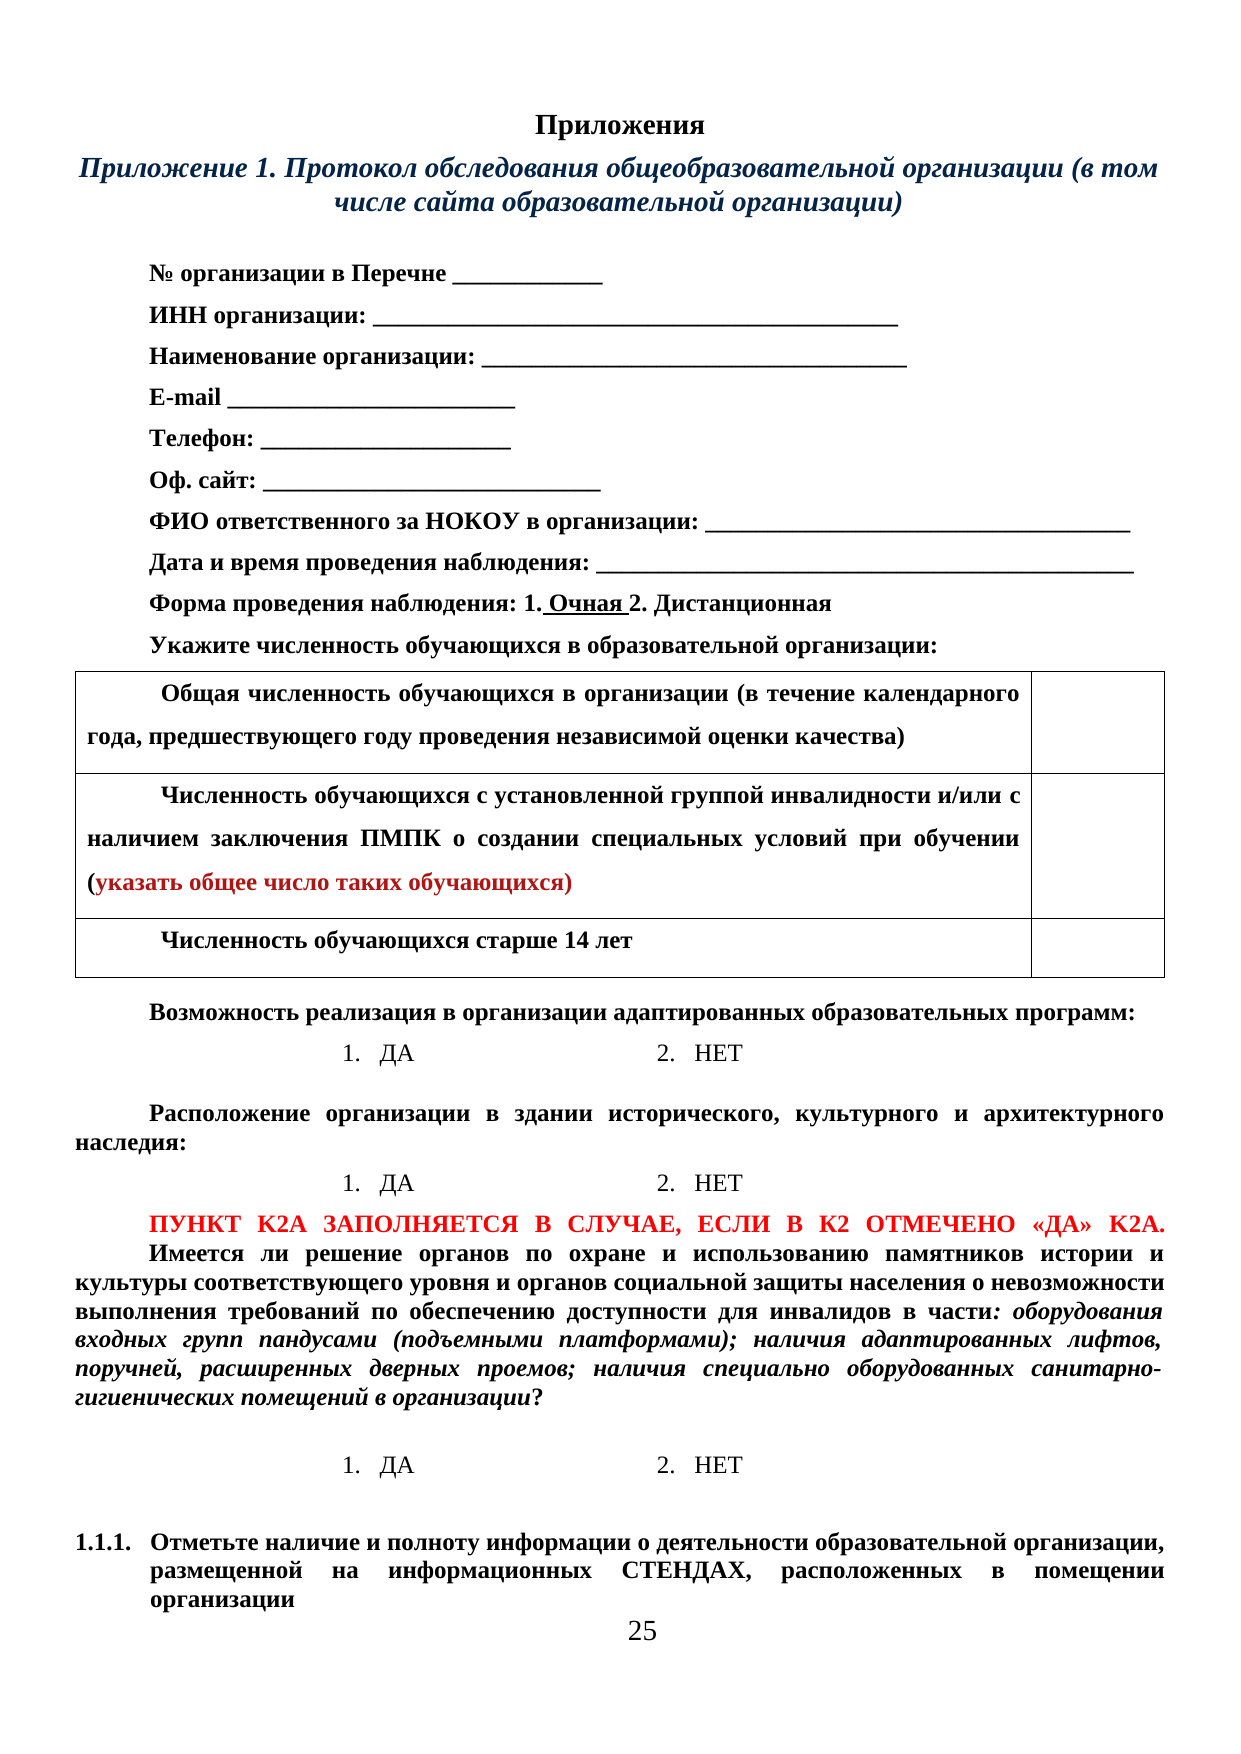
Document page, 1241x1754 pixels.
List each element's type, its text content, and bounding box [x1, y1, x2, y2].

table_cell [1032, 774, 1164, 918]
table_header НЕТ [608, 1168, 1141, 1209]
table_cell Численность обучающихся старше 14 лет [76, 919, 1031, 977]
text ПУНКТ K2А ЗАПОЛНЯЕТСЯ В СЛУЧАЕ, ЕСЛИ В К2 ОТМЕЧЕНО «ДА» K2A. Имеется ли решение органов по охране и использованию памятников истории и культуры соответствующего уровня и органов социальной защиты населения о невозможности выполнения требований по обеспечению доступности для инвалидов в части: оборудования входных групп пандусами (подъемными платформами); наличия адаптированных лифтов, поручней, расширенных дверных проемов; наличия специально оборудованных санитарно-гигиенических помещений в организации? [75, 1209, 1165, 1411]
text E-mail _______________________ [75, 382, 1165, 411]
table_header НЕТ [608, 1038, 1141, 1079]
text Возможность реализация в организации адаптированных образовательных программ: [75, 997, 1165, 1026]
text Телефон: ____________________ [75, 423, 1165, 452]
text Расположение организации в здании исторического, культурного и архитектурного наследия: [75, 1098, 1165, 1156]
table_cell Численность обучающихся с установленной группой инвалидности и/или c наличием заключения ПМПК о создании специальных условий при обучении (указать общее число таких обучающихся) [76, 774, 1031, 918]
text № организации в Перечне ____________ [75, 258, 1165, 287]
table_header ДА [293, 1168, 608, 1209]
text ФИО ответственного за НОКОУ в организации: __________________________________ [75, 506, 1165, 535]
list Отметьте наличие и полноту информации о деятельности образовательной организации, размещенной на информационных СТЕНДАХ, расположенных в помещении организации [75, 1527, 1165, 1613]
table_header ДА [293, 1038, 608, 1079]
text Приложения [75, 107, 1165, 141]
text Дата и время проведения наблюдения: ___________________________________________ [75, 547, 1165, 576]
text Укажите численность обучающихся в образовательной организации: [75, 630, 1165, 658]
text Форма проведения наблюдения: 1. Очная 2. Дистанционная [75, 588, 1165, 617]
text Наименование организации: __________________________________ [75, 341, 1165, 370]
subtitle Приложение 1. Протокол обследования общеобразовательной организации (в том числе сайта образовательной организации) [75, 150, 1165, 217]
text Оф. сайт: ___________________________ [75, 465, 1165, 493]
table_header ДА [293, 1432, 608, 1479]
table_header НЕТ [608, 1432, 1141, 1479]
table_cell [1032, 919, 1164, 977]
table_header Общая численность обучающихся в организации (в течение календарного года, предшествующего году проведения независимой оценки качества) [76, 672, 1031, 773]
table_header [1032, 672, 1164, 773]
text ИНН организации: __________________________________________ [75, 300, 1165, 328]
